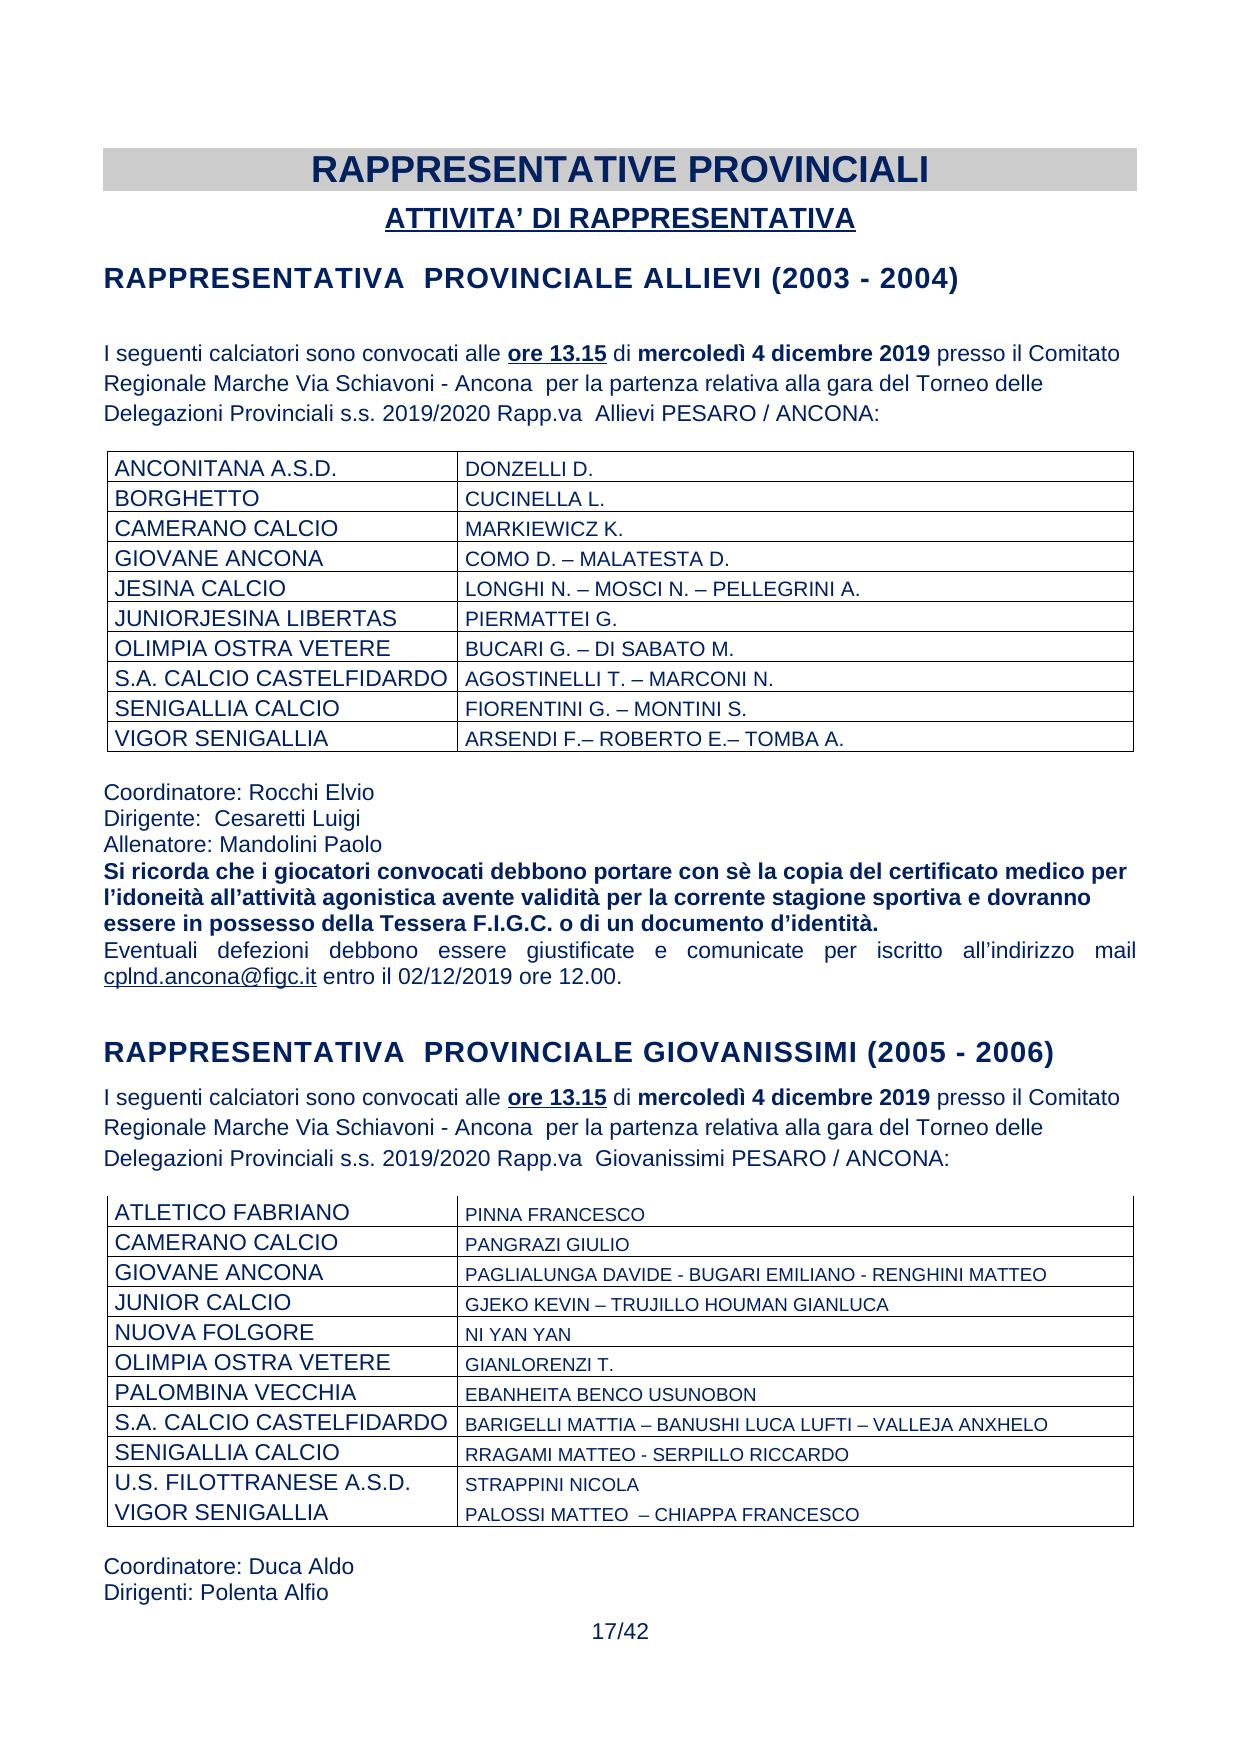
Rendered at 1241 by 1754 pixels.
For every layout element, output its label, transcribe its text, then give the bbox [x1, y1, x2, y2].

table_cell PANGRAZI GIULIO [458, 1227, 1133, 1256]
table_cell GIOVANE ANCONA [108, 1257, 457, 1286]
table_cell PALOMBINA VECCHIA [108, 1377, 457, 1406]
table_cell RRAGAMI MATTEO - SERPILLO RICCARDO [458, 1437, 1133, 1466]
text Dirigente: Cesaretti Luigi [103, 805, 1137, 831]
table_cell EBANHEITA BENCO USUNOBON [458, 1377, 1133, 1406]
title RAPPRESENTATIVA PROVINCIALE ALLIEVI (2003 - 2004) [103, 261, 1137, 294]
table_header ANCONITANA A.S.D. [108, 452, 457, 481]
table_cell STRAPPINI NICOLA [458, 1467, 1133, 1496]
table_cell BUCARI G. – DI SABATO M. [458, 632, 1133, 661]
table_cell S.A. CALCIO CASTELFIDARDO [108, 662, 457, 691]
table_header ATLETICO FABRIANO [108, 1196, 457, 1226]
table_cell OLIMPIA OSTRA VETERE [108, 1347, 457, 1376]
table_cell BARIGELLI MATTIA – BANUSHI LUCA LUFTI – VALLEJA ANXHELO [458, 1407, 1133, 1436]
table_cell ARSENDI F.– ROBERTO E.– TOMBA A. [458, 722, 1133, 751]
text Eventuali defezioni debbono essere giustificate e comunicate per iscritto all’indirizzo mail cplnd.ancona@figc.it entro il 02/12/2019 ore 12.00. [103, 937, 1137, 989]
table_cell LONGHI N. – MOSCI N. – PELLEGRINI A. [458, 572, 1133, 601]
table_cell GIANLORENZI T. [458, 1347, 1133, 1376]
table_cell CAMERANO CALCIO [108, 1227, 457, 1256]
text I seguenti calciatori sono convocati alle ore 13.15 di mercoledì 4 dicembre 2019 presso il Comitato Regionale Marche Via Schiavoni - Ancona per la partenza relativa alla gara del Torneo delle Delegazioni Provinciali s.s. 2019/2020 Rapp.va Allievi PESARO / ANCONA: [103, 340, 1137, 427]
table_cell COMO D. – MALATESTA D. [458, 542, 1133, 571]
text RAPPRESENTATIVE PROVINCIALI [103, 148, 1137, 191]
table_cell JESINA CALCIO [108, 572, 457, 601]
table_cell CUCINELLA L. [458, 482, 1133, 511]
table_cell NI YAN YAN [458, 1317, 1133, 1346]
text Coordinatore: Rocchi Elvio [103, 779, 1137, 805]
table_cell S.A. CALCIO CASTELFIDARDO [108, 1407, 457, 1436]
table_cell SENIGALLIA CALCIO [108, 1437, 457, 1466]
text I seguenti calciatori sono convocati alle ore 13.15 di mercoledì 4 dicembre 2019 presso il Comitato Regionale Marche Via Schiavoni - Ancona per la partenza relativa alla gara del Torneo delle Delegazioni Provinciali s.s. 2019/2020 Rapp.va Giovanissimi PESARO / ANCONA: [103, 1084, 1137, 1171]
table_header DONZELLI D. [458, 452, 1133, 481]
text Coordinatore: Duca Aldo [103, 1553, 1137, 1579]
table_cell PIERMATTEI G. [458, 602, 1133, 631]
text Si ricorda che i giocatori convocati debbono portare con sè la copia del certificato medico per l’idoneità all’attività agonistica avente validità per la corrente stagione sportiva e dovranno essere in possesso della Tessera F.I.G.C. o di un documento d’identità. [103, 858, 1137, 937]
text Dirigenti: Polenta Alfio [103, 1579, 1137, 1606]
table_cell JUNIORJESINA LIBERTAS [108, 602, 457, 631]
text ATTIVITA’ DI RAPPRESENTATIVA [103, 201, 1137, 235]
table_cell MARKIEWICZ K. [458, 512, 1133, 541]
text Allenatore: Mandolini Paolo [103, 831, 1137, 858]
table_cell CAMERANO CALCIO [108, 512, 457, 541]
table_cell VIGOR SENIGALLIA [108, 1496, 457, 1526]
table_cell GIOVANE ANCONA [108, 542, 457, 571]
table_cell JUNIOR CALCIO [108, 1287, 457, 1316]
table_cell BORGHETTO [108, 482, 457, 511]
table_cell SENIGALLIA CALCIO [108, 692, 457, 721]
table_cell VIGOR SENIGALLIA [108, 722, 457, 751]
table_cell NUOVA FOLGORE [108, 1317, 457, 1346]
table_cell GJEKO KEVIN – TRUJILLO HOUMAN GIANLUCA [458, 1287, 1133, 1316]
table_cell U.S. FILOTTRANESE A.S.D. [108, 1467, 457, 1496]
table_header PINNA FRANCESCO [458, 1196, 1133, 1226]
table_cell OLIMPIA OSTRA VETERE [108, 632, 457, 661]
table_cell PAGLIALUNGA DAVIDE - BUGARI EMILIANO - RENGHINI MATTEO [458, 1257, 1133, 1286]
title RAPPRESENTATIVA PROVINCIALE GIOVANISSIMI (2005 - 2006) [103, 1035, 1137, 1069]
table_cell AGOSTINELLI T. – MARCONI N. [458, 662, 1133, 691]
table_cell FIORENTINI G. – MONTINI S. [458, 692, 1133, 721]
table_cell PALOSSI MATTEO – CHIAPPA FRANCESCO [458, 1496, 1133, 1526]
